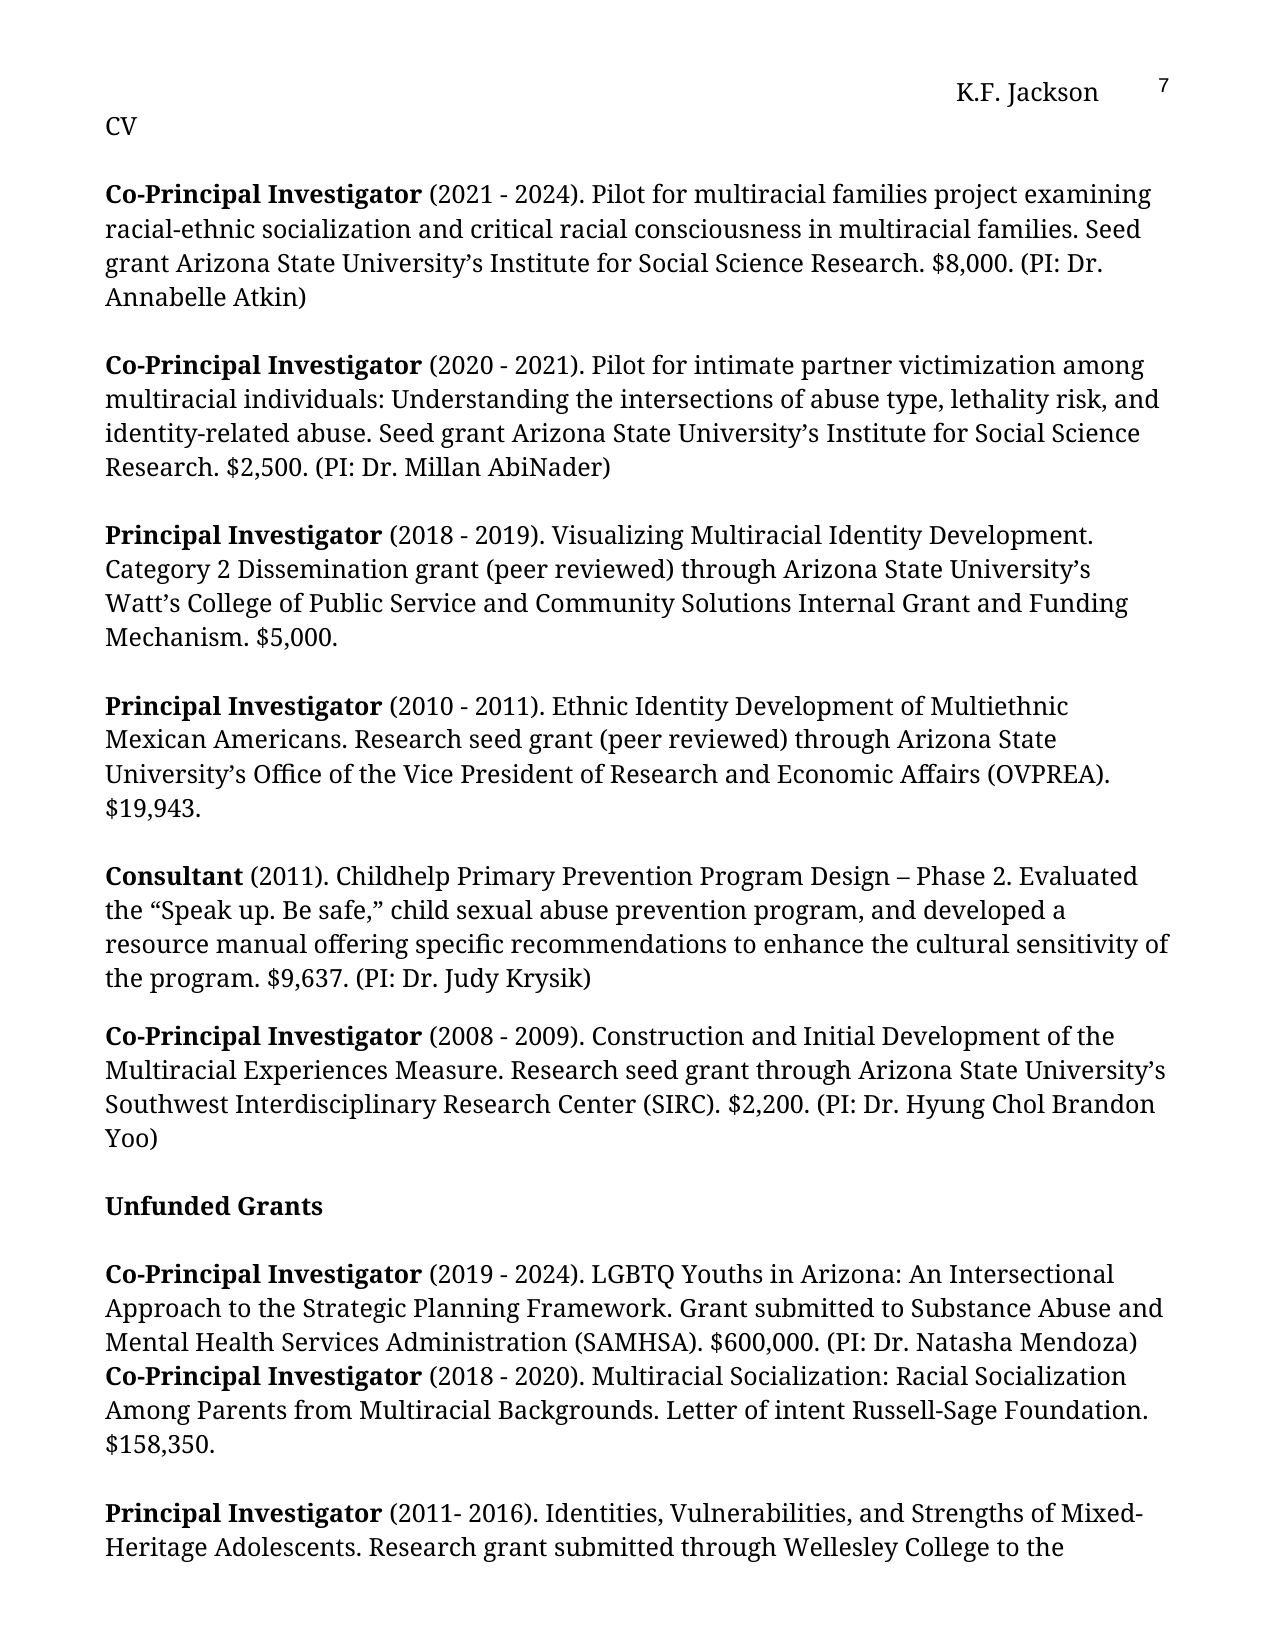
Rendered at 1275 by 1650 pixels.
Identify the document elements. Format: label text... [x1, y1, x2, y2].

text Co-Principal Investigator (2021 - 2024). Pilot for multiracial families project examining racial-ethnic socialization and critical racial consciousness in multiracial families. Seed grant Arizona State University’s Institute for Social Science Research. $8,000. (PI: Dr. Annabelle Atkin) [105, 177, 1170, 313]
text Co-Principal Investigator (2008 - 2009). Construction and Initial Development of the Multiracial Experiences Measure. Research seed grant through Arizona State University’s Southwest Interdisciplinary Research Center (SIRC). $2,200. (PI: Dr. Hyung Chol Brandon Yoo) [105, 1018, 1170, 1154]
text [105, 1495, 1170, 1563]
text Co-Principal Investigator (2018 - 2020). Multiracial Socialization: Racial Socialization Among Parents from Multiracial Backgrounds. Letter of intent Russell-Sage Foundation. $158,350. [105, 1359, 1170, 1461]
text Principal Investigator (2018 - 2019). Visualizing Multiracial Identity Development. Category 2 Dissemination grant (peer reviewed) through Arizona State University’s Watt’s College of Public Service and Community Solutions Internal Grant and Funding Mechanism. $5,000. [105, 518, 1170, 654]
text Co-Principal Investigator (2020 - 2021). Pilot for intimate partner victimization among multiracial individuals: Understanding the intersections of abuse type, lethality risk, and identity-related abuse. Seed grant Arizona State University’s Institute for Social Science Research. $2,500. (PI: Dr. Millan AbiNader) [105, 347, 1170, 484]
text Unfunded Grants [105, 1189, 1170, 1223]
text Principal Investigator (2010 - 2011). Ethnic Identity Development of Multiethnic Mexican Americans. Research seed grant (peer reviewed) through Arizona State University’s Office of the Vice President of Research and Economic Affairs (OVPREA). $19,943. [105, 688, 1170, 824]
text Co-Principal Investigator (2019 - 2024). LGBTQ Youths in Arizona: An Intersectional Approach to the Strategic Planning Framework. Grant submitted to Substance Abuse and Mental Health Services Administration (SAMHSA). $600,000. (PI: Dr. Natasha Mendoza) [105, 1257, 1170, 1359]
text Consultant (2011). Childhelp Primary Prevention Program Design – Phase 2. Evaluated the “Speak up. Be safe,” child sexual abuse prevention program, and developed a resource manual offering specific recommendations to enhance the cultural sensitivity of the program. $9,637. (PI: Dr. Judy Krysik) [105, 858, 1170, 1018]
